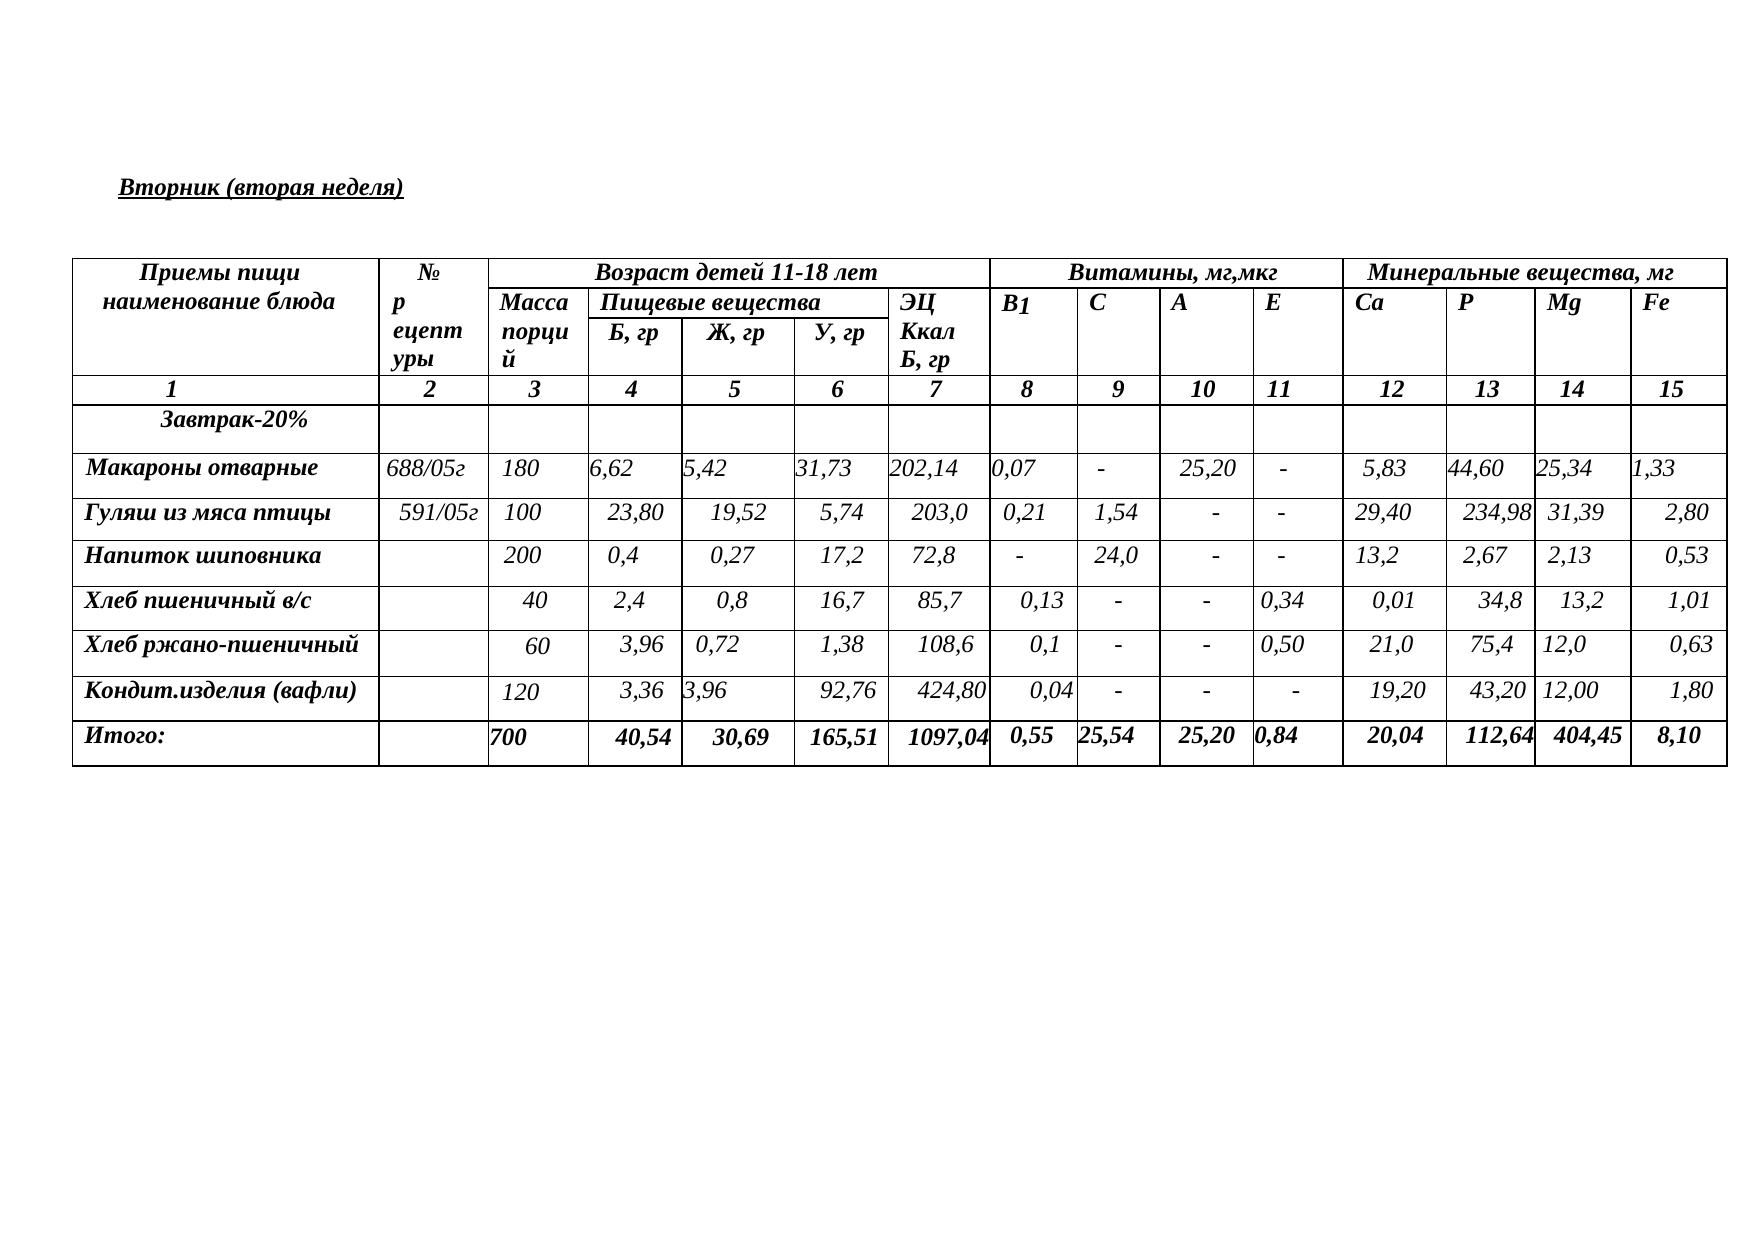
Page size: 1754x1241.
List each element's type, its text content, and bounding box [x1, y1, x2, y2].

table_cell 30,69 [683, 722, 794, 765]
table_cell С [1078, 289, 1159, 374]
table_cell [1447, 406, 1534, 452]
table_cell [380, 541, 488, 586]
table_cell 3 [489, 376, 588, 404]
table_header Возраст детей 11-18 лет [489, 259, 989, 287]
table_cell [380, 722, 488, 765]
table_cell - [1254, 677, 1342, 720]
table_cell 6 [795, 376, 888, 404]
table_cell 100 [489, 499, 588, 540]
table_cell 92,76 [795, 677, 888, 720]
table_cell 2,67 [1447, 541, 1534, 586]
table_cell 40 [489, 587, 588, 629]
table_cell 424,80 [889, 677, 989, 720]
table_cell 120 [489, 677, 588, 720]
table_cell 3,36 [589, 677, 681, 720]
table_cell 16,7 [795, 587, 888, 629]
table_cell 0,04 [991, 677, 1077, 720]
table_header Минеральные вещества, мг [1344, 259, 1726, 287]
table_cell В1 [991, 289, 1077, 374]
table_cell - [1161, 499, 1253, 540]
table_cell Завтрак-20% [73, 406, 378, 452]
table_cell Ж, гр [683, 319, 794, 374]
table_header Витамины, мг,мкг [991, 259, 1342, 287]
table_cell 5,42 [683, 454, 794, 497]
table_cell [1344, 406, 1446, 452]
table_cell - [1078, 631, 1159, 676]
table_cell 75,4 [1447, 631, 1534, 676]
table_cell 203,0 [889, 499, 989, 540]
table_cell 8,10 [1632, 722, 1726, 765]
table_cell 13,2 [1536, 587, 1630, 629]
table_cell 31,73 [795, 454, 888, 497]
table_cell 234,98 [1447, 499, 1534, 540]
table_cell 60 [489, 631, 588, 676]
table_cell Mg [1536, 289, 1630, 374]
table_cell 40,54 [589, 722, 681, 765]
table_cell 1097,04 [889, 722, 989, 765]
table_cell 700 [489, 722, 588, 765]
table_cell 0,01 [1344, 587, 1446, 629]
table_cell Напиток шиповника [73, 541, 378, 586]
table_cell 591/05г [380, 499, 488, 540]
table_cell 72,8 [889, 541, 989, 586]
table_cell 21,0 [1344, 631, 1446, 676]
table_cell 25,34 [1536, 454, 1630, 497]
table_cell Хлеб пшеничный в/с [73, 587, 378, 629]
table_cell 0,50 [1254, 631, 1342, 676]
table_cell 0,72 [683, 631, 794, 676]
table_cell [1161, 406, 1253, 452]
table_cell 29,40 [1344, 499, 1446, 540]
table_cell 85,7 [889, 587, 989, 629]
table_cell 202,14 [889, 454, 989, 497]
table_cell [683, 406, 794, 452]
table_cell [1078, 406, 1159, 452]
table_cell 8 [991, 376, 1077, 404]
table_cell 5,83 [1344, 454, 1446, 497]
table_cell - [991, 541, 1077, 586]
table_cell Са [1344, 289, 1446, 374]
table_cell - [1254, 454, 1342, 497]
table_cell 0,84 [1254, 722, 1342, 765]
table_cell У, гр [795, 319, 888, 374]
table_cell 17,2 [795, 541, 888, 586]
table_cell 1,38 [795, 631, 888, 676]
table_cell [380, 587, 488, 629]
table_cell 165,51 [795, 722, 888, 765]
table_cell 44,60 [1447, 454, 1534, 497]
table_cell - [1161, 677, 1253, 720]
table_cell 14 [1536, 376, 1630, 404]
table_cell 0,27 [683, 541, 794, 586]
table_cell 19,52 [683, 499, 794, 540]
table_header Приемы пищи наименование блюда [73, 259, 378, 374]
table_cell [991, 406, 1077, 452]
table_cell 20,04 [1344, 722, 1446, 765]
table_cell 2,4 [589, 587, 681, 629]
table_cell 23,80 [589, 499, 681, 540]
table_cell [380, 406, 488, 452]
table_cell 12,0 [1536, 631, 1630, 676]
table_cell 0,8 [683, 587, 794, 629]
table_cell 0,53 [1632, 541, 1726, 586]
table_cell 3,96 [589, 631, 681, 676]
table_cell 6,62 [589, 454, 681, 497]
table_cell 15 [1632, 376, 1726, 404]
table_cell 13,2 [1344, 541, 1446, 586]
table_cell 24,0 [1078, 541, 1159, 586]
table_cell 43,20 [1447, 677, 1534, 720]
table_cell 180 [489, 454, 588, 497]
table_cell 0,1 [991, 631, 1077, 676]
table_cell Масса порци й [489, 289, 588, 374]
table_cell Хлеб ржано-пшеничный [73, 631, 378, 676]
text Вторник (вторая неделя) [118, 173, 1596, 201]
table_cell Итого: [73, 722, 378, 765]
table_cell [589, 406, 681, 452]
table_cell 688/05г [380, 454, 488, 497]
table_cell Пищевые вещества [589, 289, 888, 317]
table_cell [795, 406, 888, 452]
table_cell 1,54 [1078, 499, 1159, 540]
table_cell [380, 677, 488, 720]
table_cell 108,6 [889, 631, 989, 676]
table_cell 19,20 [1344, 677, 1446, 720]
table_cell Е [1254, 289, 1342, 374]
table_cell Fe [1632, 289, 1726, 374]
table_cell 25,20 [1161, 722, 1253, 765]
table_cell - [1078, 677, 1159, 720]
table_cell 112,64 [1447, 722, 1534, 765]
table_cell 0,07 [991, 454, 1077, 497]
table_cell [1254, 406, 1342, 452]
table_cell 2,80 [1632, 499, 1726, 540]
table_cell 404,45 [1536, 722, 1630, 765]
table_cell 5 [683, 376, 794, 404]
table_cell 34,8 [1447, 587, 1534, 629]
table_cell [380, 631, 488, 676]
table_cell 5,74 [795, 499, 888, 540]
table_cell 12,00 [1536, 677, 1630, 720]
table_header № рецепт уры [380, 259, 488, 374]
table_cell 2 [380, 376, 488, 404]
table_cell - [1161, 587, 1253, 629]
table_cell 11 [1254, 376, 1342, 404]
table_cell [489, 406, 588, 452]
table_cell 13 [1447, 376, 1534, 404]
table_cell - [1161, 631, 1253, 676]
table_cell А [1161, 289, 1253, 374]
table_cell 3,96 [683, 677, 794, 720]
table_cell 0,4 [589, 541, 681, 586]
table_cell 0,55 [991, 722, 1077, 765]
table_cell 9 [1078, 376, 1159, 404]
table_cell 7 [889, 376, 989, 404]
table_cell ЭЦ Ккал Б, гр [889, 289, 989, 374]
table_cell 10 [1161, 376, 1253, 404]
table_cell 25,20 [1161, 454, 1253, 497]
table_cell - [1254, 541, 1342, 586]
table_cell 200 [489, 541, 588, 586]
table_cell 12 [1344, 376, 1446, 404]
table_cell [1536, 406, 1630, 452]
table_cell 0,34 [1254, 587, 1342, 629]
table_cell 2,13 [1536, 541, 1630, 586]
table_cell 1 [73, 376, 378, 404]
table_cell 0,13 [991, 587, 1077, 629]
table_cell - [1254, 499, 1342, 540]
table_cell Б, гр [589, 319, 681, 374]
table_cell - [1078, 587, 1159, 629]
table_cell 0,63 [1632, 631, 1726, 676]
table_cell 1,33 [1632, 454, 1726, 497]
table_cell 1,01 [1632, 587, 1726, 629]
table_cell 25,54 [1078, 722, 1159, 765]
table_cell 31,39 [1536, 499, 1630, 540]
table_cell Р [1447, 289, 1534, 374]
table_cell Кондит.изделия (вафли) [73, 677, 378, 720]
table_cell Макароны отварные [73, 454, 378, 497]
table_cell 0,21 [991, 499, 1077, 540]
table_cell 4 [589, 376, 681, 404]
table_cell - [1161, 541, 1253, 586]
table_cell [1632, 406, 1726, 452]
table_cell Гуляш из мяса птицы [73, 499, 378, 540]
table_cell [889, 406, 989, 452]
table_cell 1,80 [1632, 677, 1726, 720]
table_cell - [1078, 454, 1159, 497]
